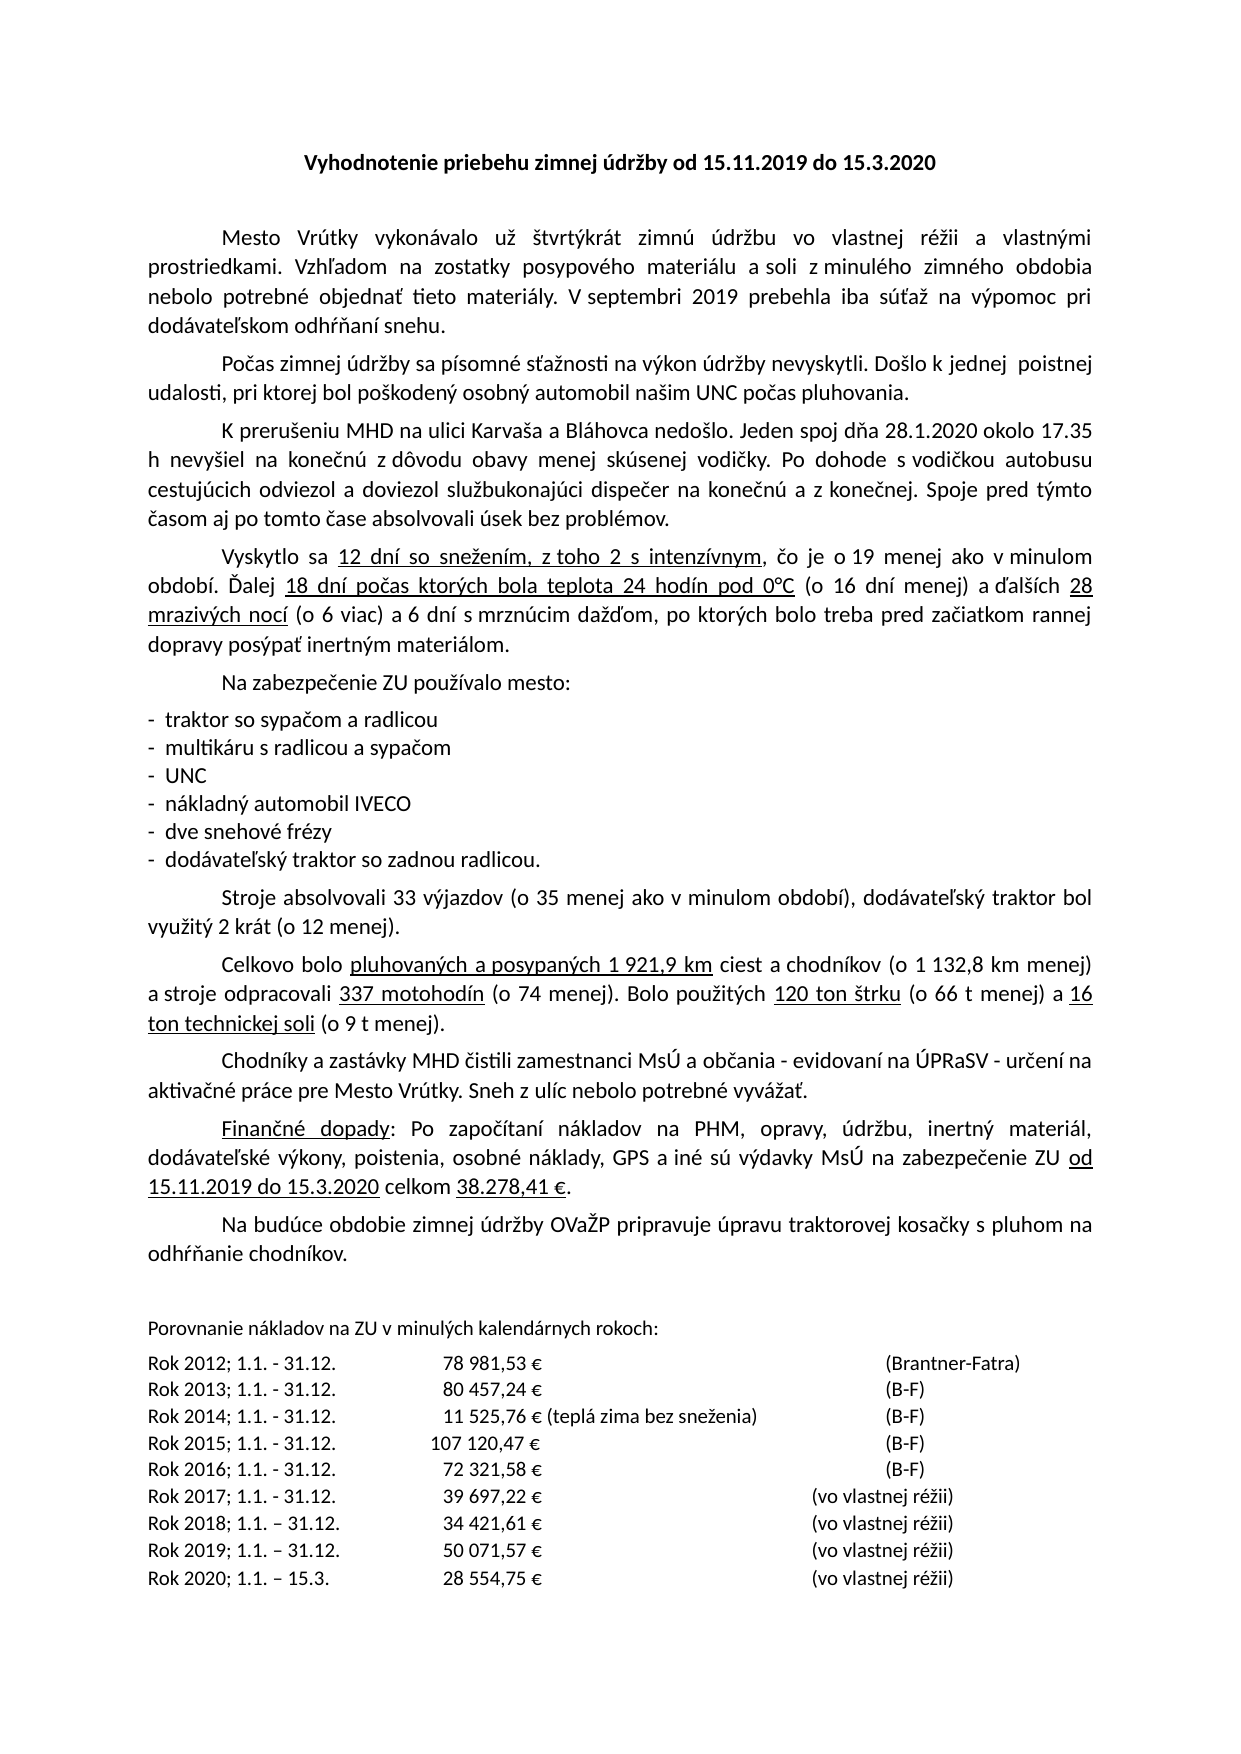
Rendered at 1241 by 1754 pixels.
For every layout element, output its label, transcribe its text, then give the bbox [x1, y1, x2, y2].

text Rok 2012; 1.1. - 31.12. 78 981,53 € (Brantner-Fatra) [148, 1350, 1093, 1375]
text Rok 2018; 1.1. – 31.12. 34 421,61 € (vo vlastnej réžii) [148, 1510, 1093, 1535]
text Rok 2020; 1.1. – 15.3. 28 554,75 € (vo vlastnej réžii) [148, 1565, 1093, 1590]
text - traktor so sypačom a radlicou [148, 705, 1093, 733]
text Rok 2019; 1.1. – 31.12. 50 071,57 € (vo vlastnej réžii) [148, 1537, 1093, 1563]
text - UNC [148, 761, 1093, 789]
text K prerušeniu MHD na ulici Karvaša a Bláhovca nedošlo. Jeden spoj dňa 28.1.2020 okolo 17.35 h nevyšiel na konečnú z dôvodu obavy menej skúsenej vodičky. Po dohode s vodičkou autobusu cestujúcich odviezol a doviezol službukonajúci dispečer na konečnú a z konečnej. Spoje pred týmto časom aj po tomto čase absolvovali úsek bez problémov. [148, 416, 1093, 532]
text Rok 2013; 1.1. - 31.12. 80 457,24 € (B-F) [148, 1377, 1093, 1402]
text Chodníky a zastávky MHD čistili zamestnanci MsÚ a občania - evidovaní na ÚPRaSV - určení na aktivačné práce pre Mesto Vrútky. Sneh z ulíc nebolo potrebné vyvážať. [148, 1047, 1093, 1104]
text - dodávateľský traktor so zadnou radlicou. [148, 845, 1093, 873]
text Rok 2015; 1.1. - 31.12. 107 120,47 € (B-F) [148, 1430, 1093, 1455]
text Vyskytlo sa 12 dní so snežením, z toho 2 s intenzívnym, čo je o 19 menej ako v minulom období. Ďalej 18 dní počas ktorých bola teplota 24 hodín pod 0°C (o 16 dní menej) a ďalších 28 mrazivých nocí (o 6 viac) a 6 dní s mrznúcim dažďom, po ktorých bolo treba pred začiatkom rannej dopravy posýpať inertným materiálom. [148, 542, 1093, 658]
text Rok 2017; 1.1. - 31.12. 39 697,22 € (vo vlastnej réžii) [148, 1483, 1093, 1509]
text Rok 2014; 1.1. - 31.12. 11 525,76 € (teplá zima bez sneženia) (B-F) [148, 1403, 1093, 1429]
text Počas zimnej údržby sa písomné sťažnosti na výkon údržby nevyskytli. Došlo k jednej poistnej udalosti, pri ktorej bol poškodený osobný automobil našim UNC počas pluhovania. [148, 349, 1093, 406]
text Vyhodnotenie priebehu zimnej údržby od 15.11.2019 do 15.3.2020 [148, 148, 1093, 176]
text Stroje absolvovali 33 výjazdov (o 35 menej ako v minulom období), dodávateľský traktor bol využitý 2 krát (o 12 menej). [148, 883, 1093, 941]
text Mesto Vrútky vykonávalo už štvrtýkrát zimnú údržbu vo vlastnej réžii a vlastnými prostriedkami. Vzhľadom na zostatky posypového materiálu a soli z minulého zimného obdobia nebolo potrebné objednať tieto materiály. V septembri 2019 prebehla iba súťaž na výpomoc pri dodávateľskom odhŕňaní snehu. [148, 223, 1093, 339]
text Na budúce obdobie zimnej údržby OVaŽP pripravuje úpravu traktorovej kosačky s pluhom na odhŕňanie chodníkov. [148, 1210, 1093, 1268]
text Na zabezpečenie ZU používalo mesto: [148, 668, 1093, 696]
text Celkovo bolo pluhovaných a posypaných 1 921,9 km ciest a chodníkov (o 1 132,8 km menej) a stroje odpracovali 337 motohodín (o 74 menej). Bolo použitých 120 ton štrku (o 66 t menej) a 16 ton technickej soli (o 9 t menej). [148, 950, 1093, 1037]
text - nákladný automobil IVECO [148, 789, 1093, 817]
text Finančné dopady: Po započítaní nákladov na PHM, opravy, údržbu, inertný materiál, dodávateľské výkony, poistenia, osobné náklady, GPS a iné sú výdavky MsÚ na zabezpečenie ZU od 15.11.2019 do 15.3.2020 celkom 38.278,41 €. [148, 1114, 1093, 1201]
text Porovnanie nákladov na ZU v minulých kalendárnych rokoch: [148, 1315, 1093, 1340]
text - multikáru s radlicou a sypačom [148, 733, 1093, 761]
text - dve snehové frézy [148, 817, 1093, 845]
text Rok 2016; 1.1. - 31.12. 72 321,58 € (B-F) [148, 1457, 1093, 1482]
